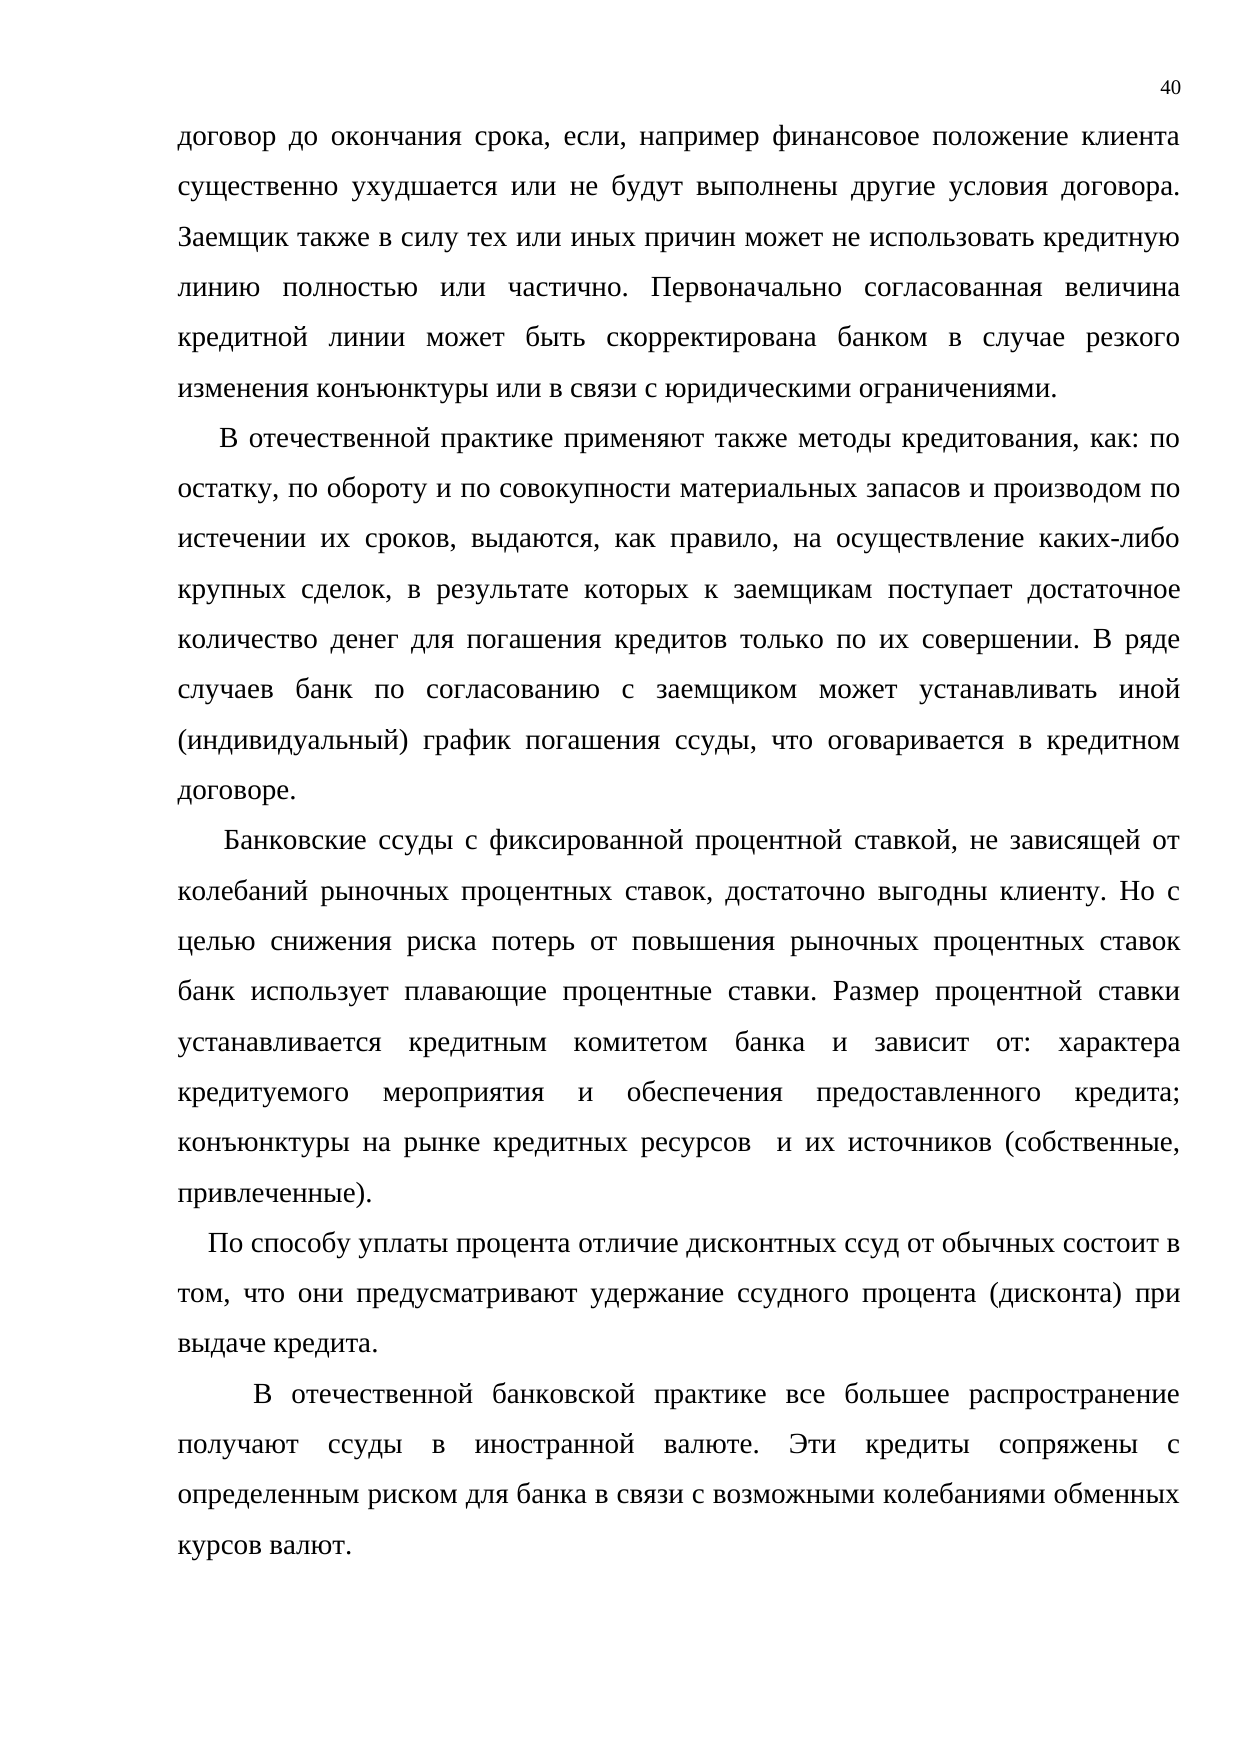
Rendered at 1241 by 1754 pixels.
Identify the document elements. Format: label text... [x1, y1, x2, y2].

text Банковские ссуды с фиксированной процентной ставкой, не зависящей от колебаний рыночных процентных ставок, достаточно выгодны клиенту. Но с целью снижения риска потерь от повышения рыночных процентных ставок банк использует плавающие процентные ставки. Размер процентной ставки устанавливается кредитным комитетом банка и зависит от: характера кредитуемого мероприятия и обеспечения предоставленного кредита; конъюнктуры на рынке кредитных ресурсов и их источников (собственные, привлеченные). [177, 822, 1181, 1208]
text По способу уплаты процента отличие дисконтных ссуд от обычных состоит в том, что они предусматривают удержание ссудного процента (дисконта) при выдаче кредита. [177, 1225, 1181, 1359]
text В отечественной практике применяют также методы кредитования, как: по остатку, по обороту и по совокупности материальных запасов и производом по истечении их сроков, выдаются, как правило, на осуществление каких-либо крупных сделок, в результате которых к заемщикам поступает достаточное количество денег для погашения кредитов только по их совершении. В ряде случаев банк по согласованию с заемщиком может устанавливать иной (индивидуальный) график погашения ссуды, что оговаривается в кредитном договоре. [177, 420, 1181, 806]
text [177, 118, 1181, 403]
text В отечественной банковской практике все большее распространение получают ссуды в иностранной валюте. Эти кредиты сопряжены с определенным риском для банка в связи с возможными колебаниями обменных курсов валют. [177, 1376, 1181, 1560]
